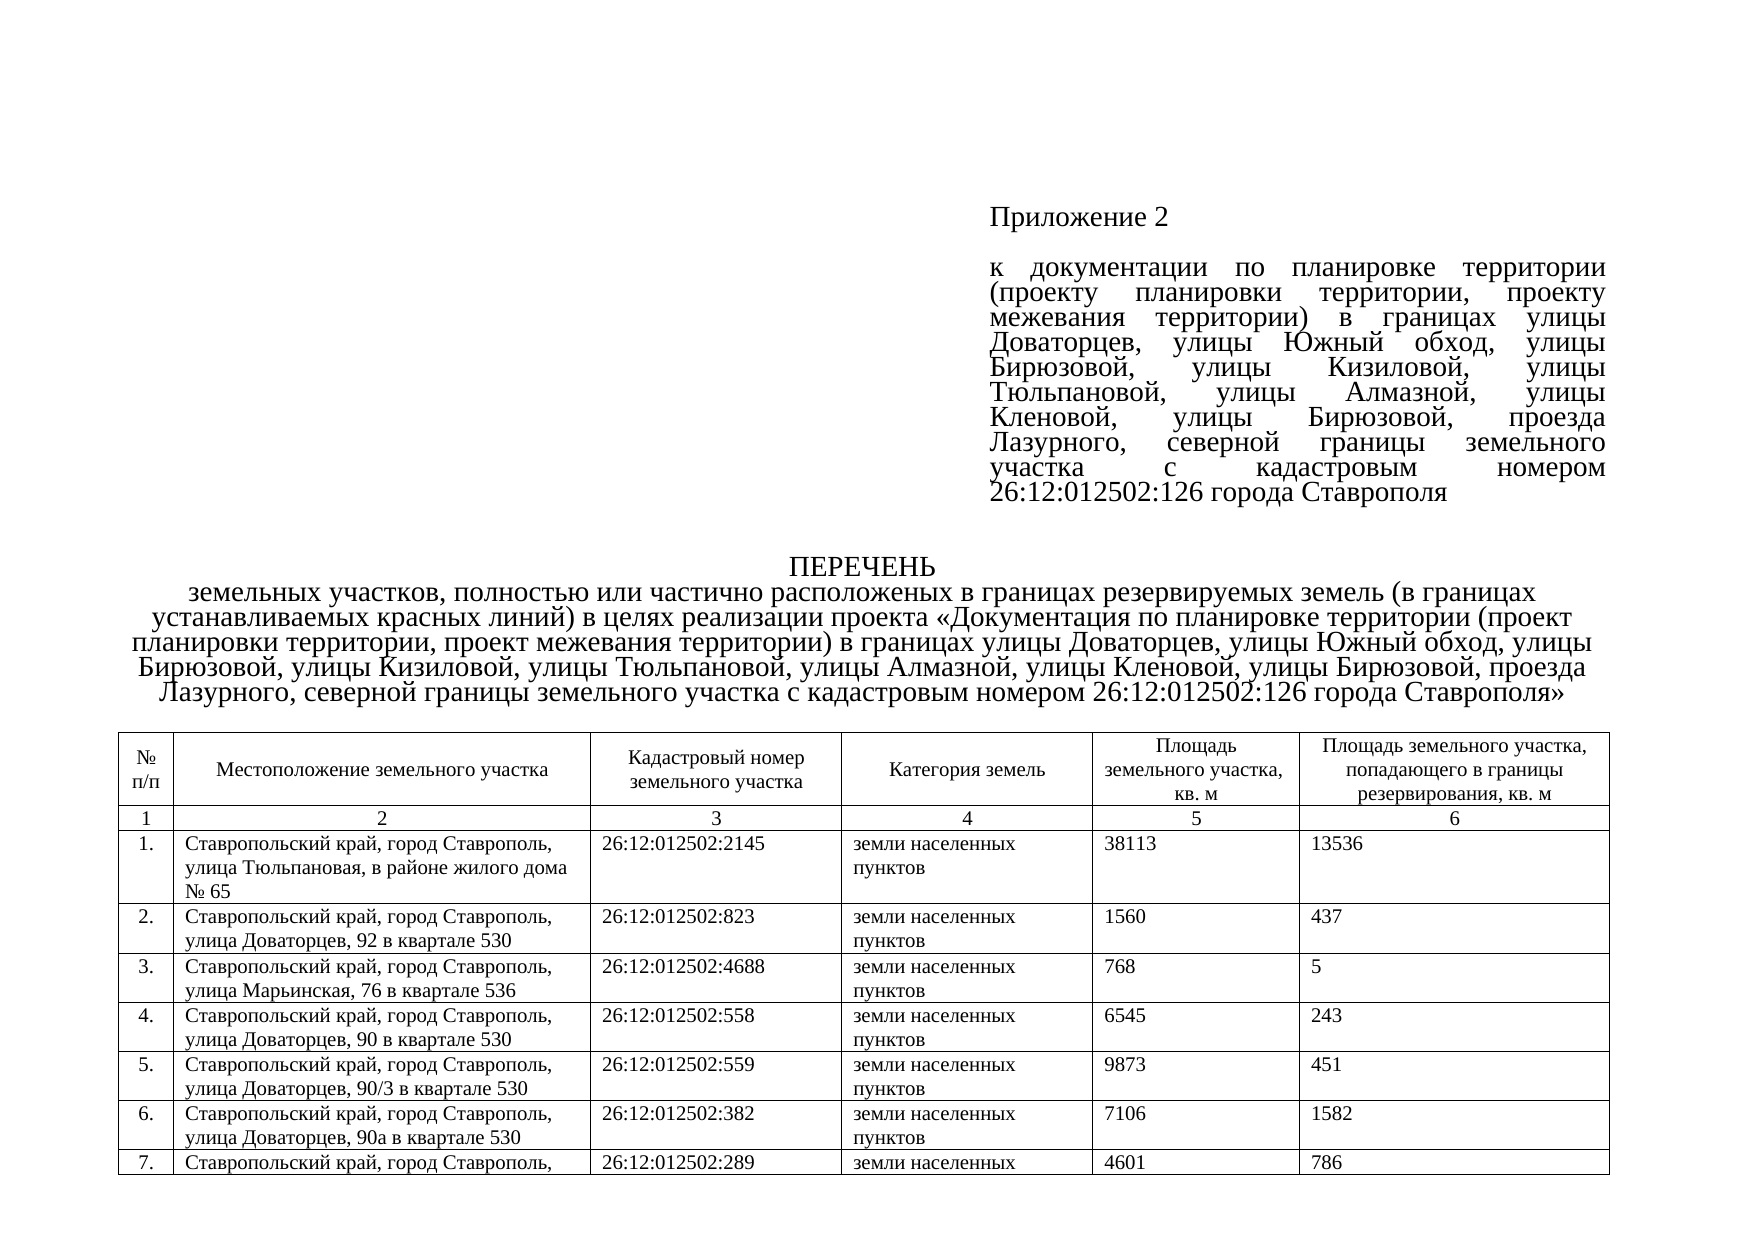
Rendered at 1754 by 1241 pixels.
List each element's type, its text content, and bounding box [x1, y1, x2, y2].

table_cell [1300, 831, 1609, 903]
text Приложение 2 [989, 207, 1606, 232]
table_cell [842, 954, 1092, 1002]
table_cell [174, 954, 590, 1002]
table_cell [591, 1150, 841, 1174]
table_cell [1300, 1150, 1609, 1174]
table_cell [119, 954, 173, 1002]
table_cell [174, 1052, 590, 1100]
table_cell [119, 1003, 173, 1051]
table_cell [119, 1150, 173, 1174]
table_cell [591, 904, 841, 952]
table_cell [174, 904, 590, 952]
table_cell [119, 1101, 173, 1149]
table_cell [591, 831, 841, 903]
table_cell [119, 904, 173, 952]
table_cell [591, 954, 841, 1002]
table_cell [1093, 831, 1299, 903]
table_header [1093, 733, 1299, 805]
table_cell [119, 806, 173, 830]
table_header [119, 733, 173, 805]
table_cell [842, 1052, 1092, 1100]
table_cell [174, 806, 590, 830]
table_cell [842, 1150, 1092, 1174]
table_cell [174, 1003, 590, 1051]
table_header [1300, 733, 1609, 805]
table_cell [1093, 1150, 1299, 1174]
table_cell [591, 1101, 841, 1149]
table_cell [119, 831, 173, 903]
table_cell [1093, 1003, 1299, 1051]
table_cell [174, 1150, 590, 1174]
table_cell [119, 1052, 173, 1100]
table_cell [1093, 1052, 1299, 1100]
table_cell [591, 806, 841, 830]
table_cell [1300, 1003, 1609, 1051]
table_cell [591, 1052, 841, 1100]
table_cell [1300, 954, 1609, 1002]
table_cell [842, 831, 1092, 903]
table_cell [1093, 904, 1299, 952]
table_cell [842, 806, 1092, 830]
text ПЕРЕЧЕНЬ [118, 557, 1606, 582]
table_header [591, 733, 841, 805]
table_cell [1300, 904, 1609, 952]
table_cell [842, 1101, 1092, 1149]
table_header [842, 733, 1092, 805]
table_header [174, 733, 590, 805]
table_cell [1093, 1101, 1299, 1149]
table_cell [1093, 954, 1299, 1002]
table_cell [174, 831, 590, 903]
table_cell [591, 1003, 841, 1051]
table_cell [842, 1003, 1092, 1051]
text к документации по планировке территории (проекту планировки территории, проекту межевания территории) в границах улицы Доваторцев, улицы Южный обход, улицы Бирюзовой, улицы Кизиловой, улицы Тюльпановой, улицы Алмазной, улицы Кленовой, улицы Бирюзовой, проезда Лазурного, северной границы земельного участка с кадастровым номером 26:12:012502:126 города Ставрополя [989, 257, 1606, 507]
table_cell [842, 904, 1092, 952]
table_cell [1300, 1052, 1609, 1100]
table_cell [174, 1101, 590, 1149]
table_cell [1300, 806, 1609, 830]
text земельных участков, полностью или частично расположеных в границах резервируемых земель (в границах устанавливаемых красных линий) в целях реализации проекта «Документация по планировке территории (проект планировки территории, проект межевания территории) в границах улицы Доваторцев, улицы Южный обход, улицы Бирюзовой, улицы Кизиловой, улицы Тюльпановой, улицы Алмазной, улицы Кленовой, улицы Бирюзовой, проезда Лазурного, северной границы земельного участка с кадастровым номером 26:12:012502:126 города Ставрополя» [118, 582, 1606, 707]
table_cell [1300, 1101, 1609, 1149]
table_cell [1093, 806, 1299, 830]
